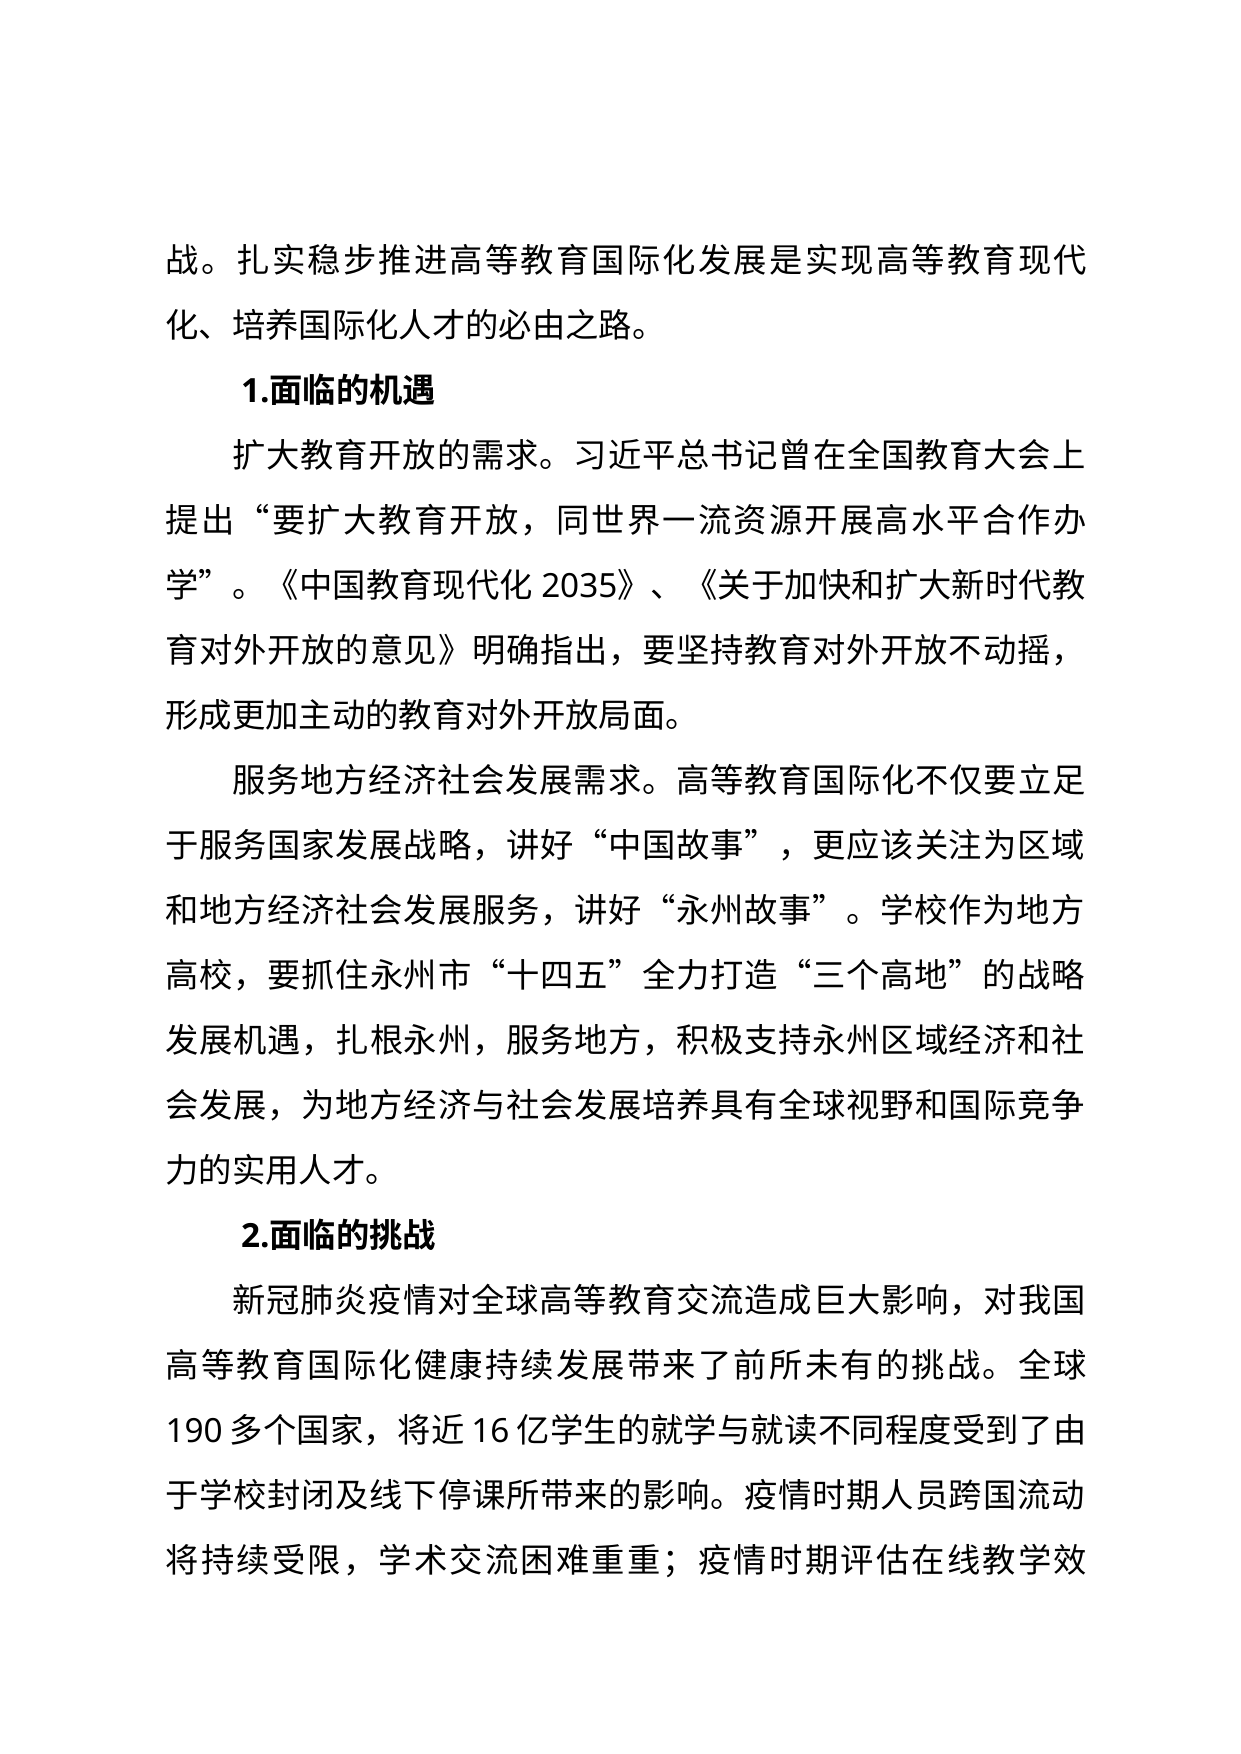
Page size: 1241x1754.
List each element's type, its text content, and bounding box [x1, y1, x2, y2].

text 扩大教育开放的需求。习近平总书记曾在全国教育大会上提出“要扩大教育开放，同世界一流资源开展高水平合作办学”。《中国教育现代化2035》、《关于加快和扩大新时代教育对外开放的意见》明确指出，要坚持教育对外开放不动摇，形成更加主动的教育对外开放局面。 [165, 421, 1087, 746]
text 1.面临的机遇 [165, 356, 1087, 421]
text 服务地方经济社会发展需求。高等教育国际化不仅要立足于服务国家发展战略，讲好“中国故事”，更应该关注为区域和地方经济社会发展服务，讲好“永州故事”。学校作为地方高校，要抓住永州市“十四五”全力打造“三个高地”的战略发展机遇，扎根永州，服务地方，积极支持永州区域经济和社会发展，为地方经济与社会发展培养具有全球视野和国际竞争力的实用人才。 [165, 746, 1087, 1201]
text 2.面临的挑战 [165, 1201, 1087, 1266]
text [165, 226, 1087, 356]
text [165, 1266, 1087, 1591]
